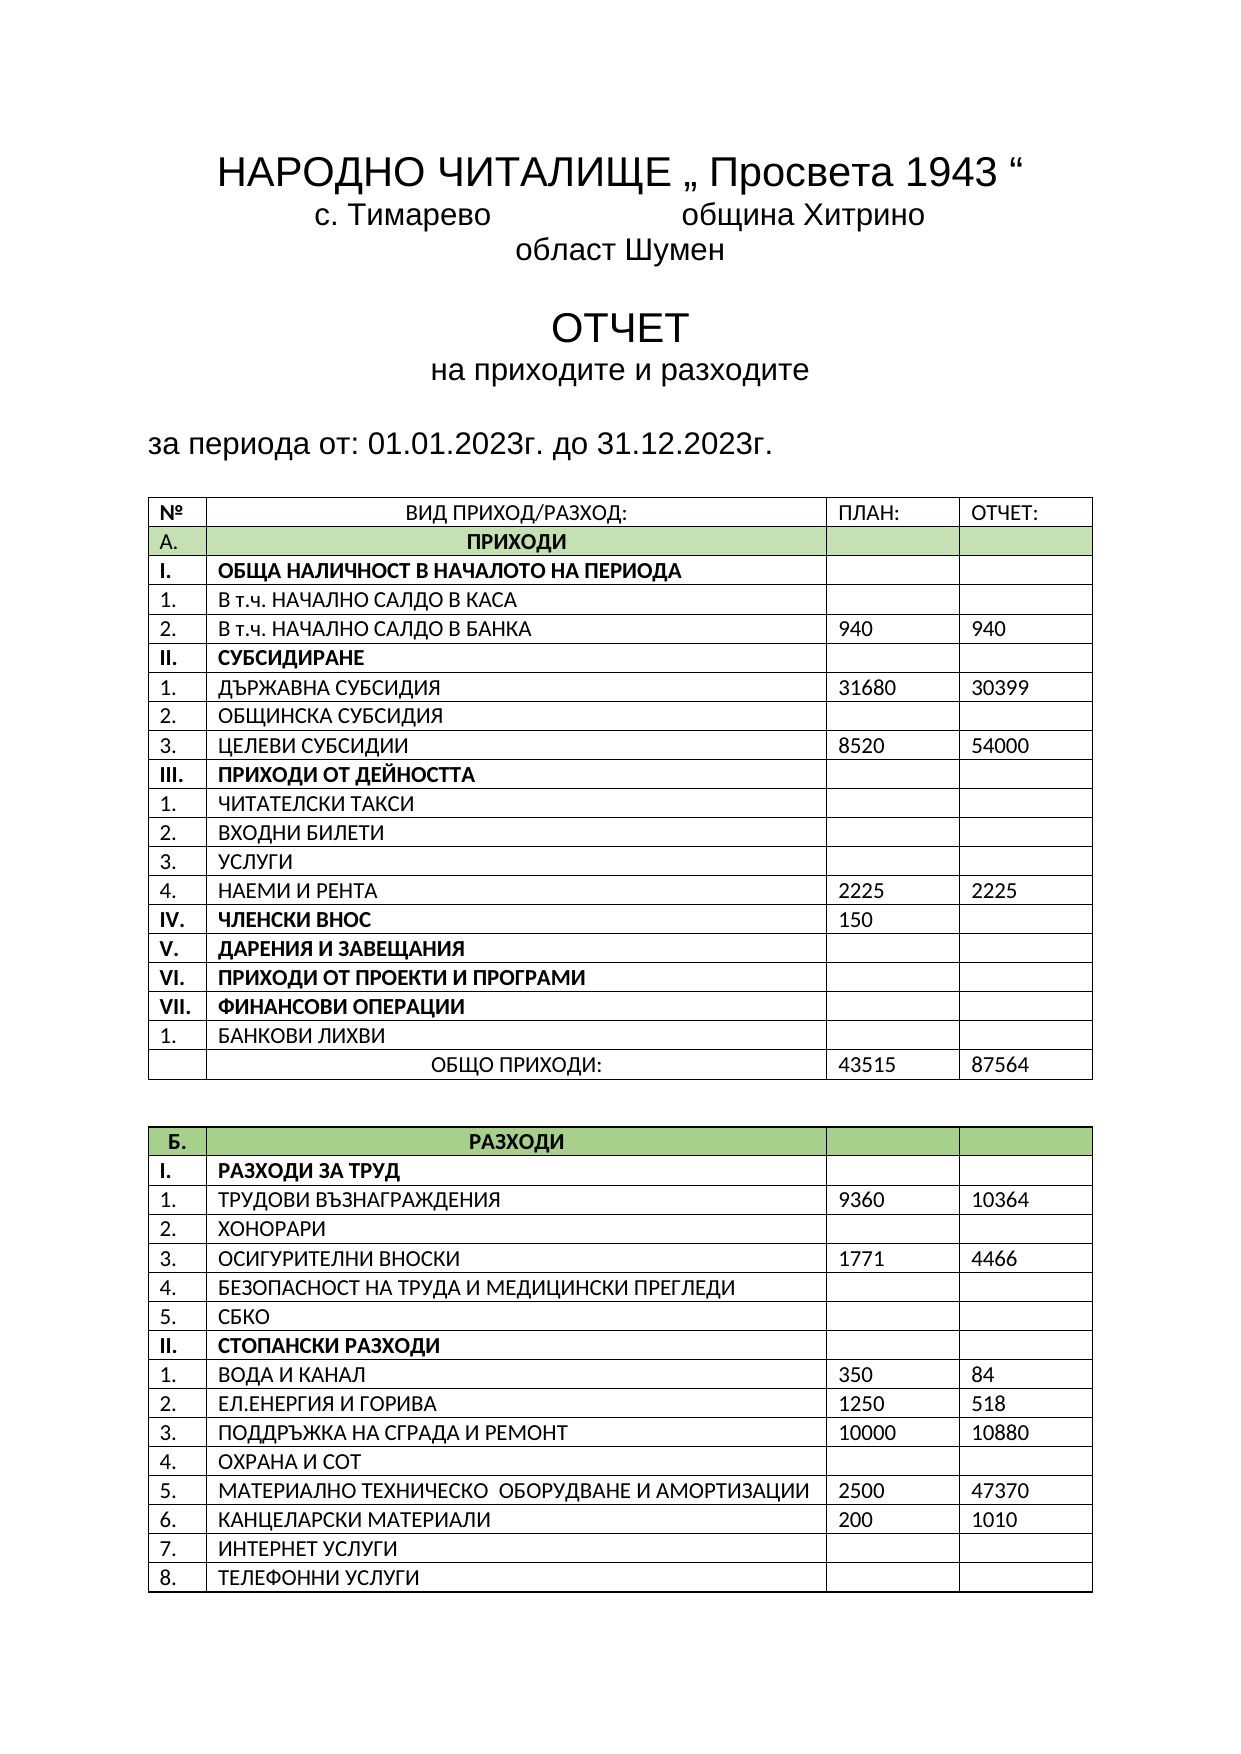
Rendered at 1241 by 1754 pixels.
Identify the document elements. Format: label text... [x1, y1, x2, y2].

table_cell ПРИХОДИ [207, 527, 826, 555]
table_cell ХОНОРАРИ [207, 1215, 826, 1243]
table_cell VII. [149, 992, 206, 1020]
table_cell [827, 760, 959, 788]
table_cell [960, 934, 1092, 962]
table_cell VI. [149, 963, 206, 991]
table_cell [960, 1331, 1092, 1359]
table_cell 84 [960, 1360, 1092, 1388]
table_cell [827, 963, 959, 991]
table_cell РАЗХОДИ ЗА ТРУД [207, 1156, 826, 1184]
table_cell ИНТЕРНЕТ УСЛУГИ [207, 1534, 826, 1562]
table_cell [827, 1302, 959, 1330]
table_cell 2. [149, 1215, 206, 1243]
table_cell [827, 934, 959, 962]
table_cell 3. [149, 731, 206, 759]
table_cell 350 [827, 1360, 959, 1388]
table_cell [960, 702, 1092, 730]
table_cell ОБЩИНСКА СУБСИДИЯ [207, 702, 826, 730]
table_cell 4. [149, 876, 206, 904]
table_cell [960, 963, 1092, 991]
table_cell 3. [149, 847, 206, 875]
table_cell НАЕМИ И РЕНТА [207, 876, 826, 904]
table_cell [827, 789, 959, 817]
table_cell 5. [149, 1302, 206, 1330]
table_cell 43515 [827, 1050, 959, 1078]
table_cell ЕЛ.ЕНЕРГИЯ И ГОРИВА [207, 1389, 826, 1417]
table_cell 5. [149, 1476, 206, 1504]
text ОТЧЕТ [148, 303, 1093, 351]
table_cell 1010 [960, 1505, 1092, 1533]
table_cell III. [149, 760, 206, 788]
table_cell [960, 818, 1092, 846]
table_cell 1. [149, 789, 206, 817]
table_cell 10364 [960, 1186, 1092, 1213]
table_cell ЦЕЛЕВИ СУБСИДИИ [207, 731, 826, 759]
table_cell [960, 644, 1092, 672]
table_cell МАТЕРИАЛНО ТЕХНИЧЕСКО ОБОРУДВАНЕ И АМОРТИЗАЦИИ [207, 1476, 826, 1504]
table_cell 2. [149, 702, 206, 730]
table_cell 9360 [827, 1186, 959, 1213]
table_cell ЧИТАТЕЛСКИ ТАКСИ [207, 789, 826, 817]
table_cell 30399 [960, 673, 1092, 701]
table_cell 518 [960, 1389, 1092, 1417]
table_cell [960, 1534, 1092, 1562]
table_cell 2. [149, 615, 206, 642]
table_cell В т.ч. НАЧАЛНО САЛДО В БАНКА [207, 615, 826, 642]
table_header Б. [149, 1128, 206, 1155]
table_cell 200 [827, 1505, 959, 1533]
table_header [827, 1128, 959, 1155]
table_cell [960, 760, 1092, 788]
table_header № [149, 498, 206, 526]
table_cell I. [149, 556, 206, 584]
table_cell УСЛУГИ [207, 847, 826, 875]
table_cell [960, 527, 1092, 555]
table_cell ДАРЕНИЯ И ЗАВЕЩАНИЯ [207, 934, 826, 962]
table_cell СТОПАНСКИ РАЗХОДИ [207, 1331, 826, 1359]
table_cell II. [149, 644, 206, 672]
table_cell V. [149, 934, 206, 962]
table_cell [827, 585, 959, 613]
table_cell 1. [149, 585, 206, 613]
text НАРОДНО ЧИТАЛИЩЕ „ Просвета 1943 “ [148, 148, 1093, 196]
table_header ПЛАН: [827, 498, 959, 526]
table_cell ДЪРЖАВНА СУБСИДИЯ [207, 673, 826, 701]
table_header [960, 1128, 1092, 1155]
table_cell 940 [960, 615, 1092, 642]
text с. Тимарево община Хитрино област Шумен [148, 196, 1093, 267]
table_cell КАНЦЕЛАРСКИ МАТЕРИАЛИ [207, 1505, 826, 1533]
table_cell 1. [149, 1021, 206, 1049]
table_cell 47370 [960, 1476, 1092, 1504]
table_cell [960, 1447, 1092, 1475]
table_cell [960, 1156, 1092, 1184]
table_cell [960, 789, 1092, 817]
table_cell 2500 [827, 1476, 959, 1504]
table_cell 10880 [960, 1418, 1092, 1446]
table_cell 1250 [827, 1389, 959, 1417]
table_cell [827, 1156, 959, 1184]
text за периода от: 01.01.2023г. до 31.12.2023г. [148, 425, 1093, 461]
table_cell ОХРАНА И СОТ [207, 1447, 826, 1475]
table_cell [827, 992, 959, 1020]
table_cell [960, 1021, 1092, 1049]
table_cell 4. [149, 1273, 206, 1301]
table_cell [827, 527, 959, 555]
table_cell А. [149, 527, 206, 555]
table_cell 940 [827, 615, 959, 642]
table_cell 4466 [960, 1244, 1092, 1272]
table_cell 1. [149, 1360, 206, 1388]
table_cell II. [149, 1331, 206, 1359]
table_header ОТЧЕТ: [960, 498, 1092, 526]
table_cell [827, 1331, 959, 1359]
table_cell СБКО [207, 1302, 826, 1330]
table_cell [827, 1215, 959, 1243]
table_cell 10000 [827, 1418, 959, 1446]
table_cell ПРИХОДИ ОТ ДЕЙНОСТТА [207, 760, 826, 788]
table_cell [960, 1215, 1092, 1243]
table_cell IV. [149, 905, 206, 933]
table_cell 150 [827, 905, 959, 933]
table_cell [960, 847, 1092, 875]
table_cell ТЕЛЕФОННИ УСЛУГИ [207, 1563, 826, 1591]
table_cell [827, 556, 959, 584]
table_cell 31680 [827, 673, 959, 701]
table_cell ОСИГУРИТЕЛНИ ВНОСКИ [207, 1244, 826, 1272]
table_cell ВХОДНИ БИЛЕТИ [207, 818, 826, 846]
table_cell [827, 1273, 959, 1301]
table_cell 3. [149, 1418, 206, 1446]
table_cell 2. [149, 818, 206, 846]
table_cell ВОДА И КАНАЛ [207, 1360, 826, 1388]
table_header ВИД ПРИХОД/РАЗХОД: [207, 498, 826, 526]
table_cell [960, 1563, 1092, 1591]
table_cell [827, 847, 959, 875]
table_cell [960, 1302, 1092, 1330]
table_cell 2225 [827, 876, 959, 904]
table_cell 7. [149, 1534, 206, 1562]
table_cell [827, 1534, 959, 1562]
table_cell 2225 [960, 876, 1092, 904]
table_cell [149, 1050, 206, 1078]
table_cell 1771 [827, 1244, 959, 1272]
table_cell 2. [149, 1389, 206, 1417]
table_cell ЧЛЕНСКИ ВНОС [207, 905, 826, 933]
table_cell I. [149, 1156, 206, 1184]
table_cell ТРУДОВИ ВЪЗНАГРАЖДЕНИЯ [207, 1186, 826, 1213]
table_cell 8520 [827, 731, 959, 759]
table_cell [827, 1563, 959, 1591]
table_cell БАНКОВИ ЛИХВИ [207, 1021, 826, 1049]
table_cell В т.ч. НАЧАЛНО САЛДО В КАСА [207, 585, 826, 613]
table_cell [827, 1447, 959, 1475]
text на приходите и разходите [148, 351, 1093, 387]
table_cell [827, 702, 959, 730]
table_cell [827, 1021, 959, 1049]
table_cell СУБСИДИРАНЕ [207, 644, 826, 672]
table_cell ПРИХОДИ ОТ ПРОЕКТИ И ПРОГРАМИ [207, 963, 826, 991]
table_cell 8. [149, 1563, 206, 1591]
table_cell [960, 905, 1092, 933]
table_cell [960, 585, 1092, 613]
table_cell ФИНАНСОВИ ОПЕРАЦИИ [207, 992, 826, 1020]
table_cell 6. [149, 1505, 206, 1533]
table_header РАЗХОДИ [207, 1128, 826, 1155]
table_cell [827, 644, 959, 672]
table_cell ОБЩА НАЛИЧНОСТ В НАЧАЛОТО НА ПЕРИОДА [207, 556, 826, 584]
table_cell 54000 [960, 731, 1092, 759]
table_cell [960, 992, 1092, 1020]
table_cell ОБЩО ПРИХОДИ: [207, 1050, 826, 1078]
table_cell 1. [149, 673, 206, 701]
table_cell БЕЗОПАСНОСТ НА ТРУДА И МЕДИЦИНСКИ ПРЕГЛЕДИ [207, 1273, 826, 1301]
table_cell ПОДДРЪЖКА НА СГРАДА И РЕМОНТ [207, 1418, 826, 1446]
table_cell 1. [149, 1186, 206, 1213]
table_cell 3. [149, 1244, 206, 1272]
table_cell 87564 [960, 1050, 1092, 1078]
table_cell [960, 556, 1092, 584]
table_cell 4. [149, 1447, 206, 1475]
table_cell [827, 818, 959, 846]
table_cell [960, 1273, 1092, 1301]
